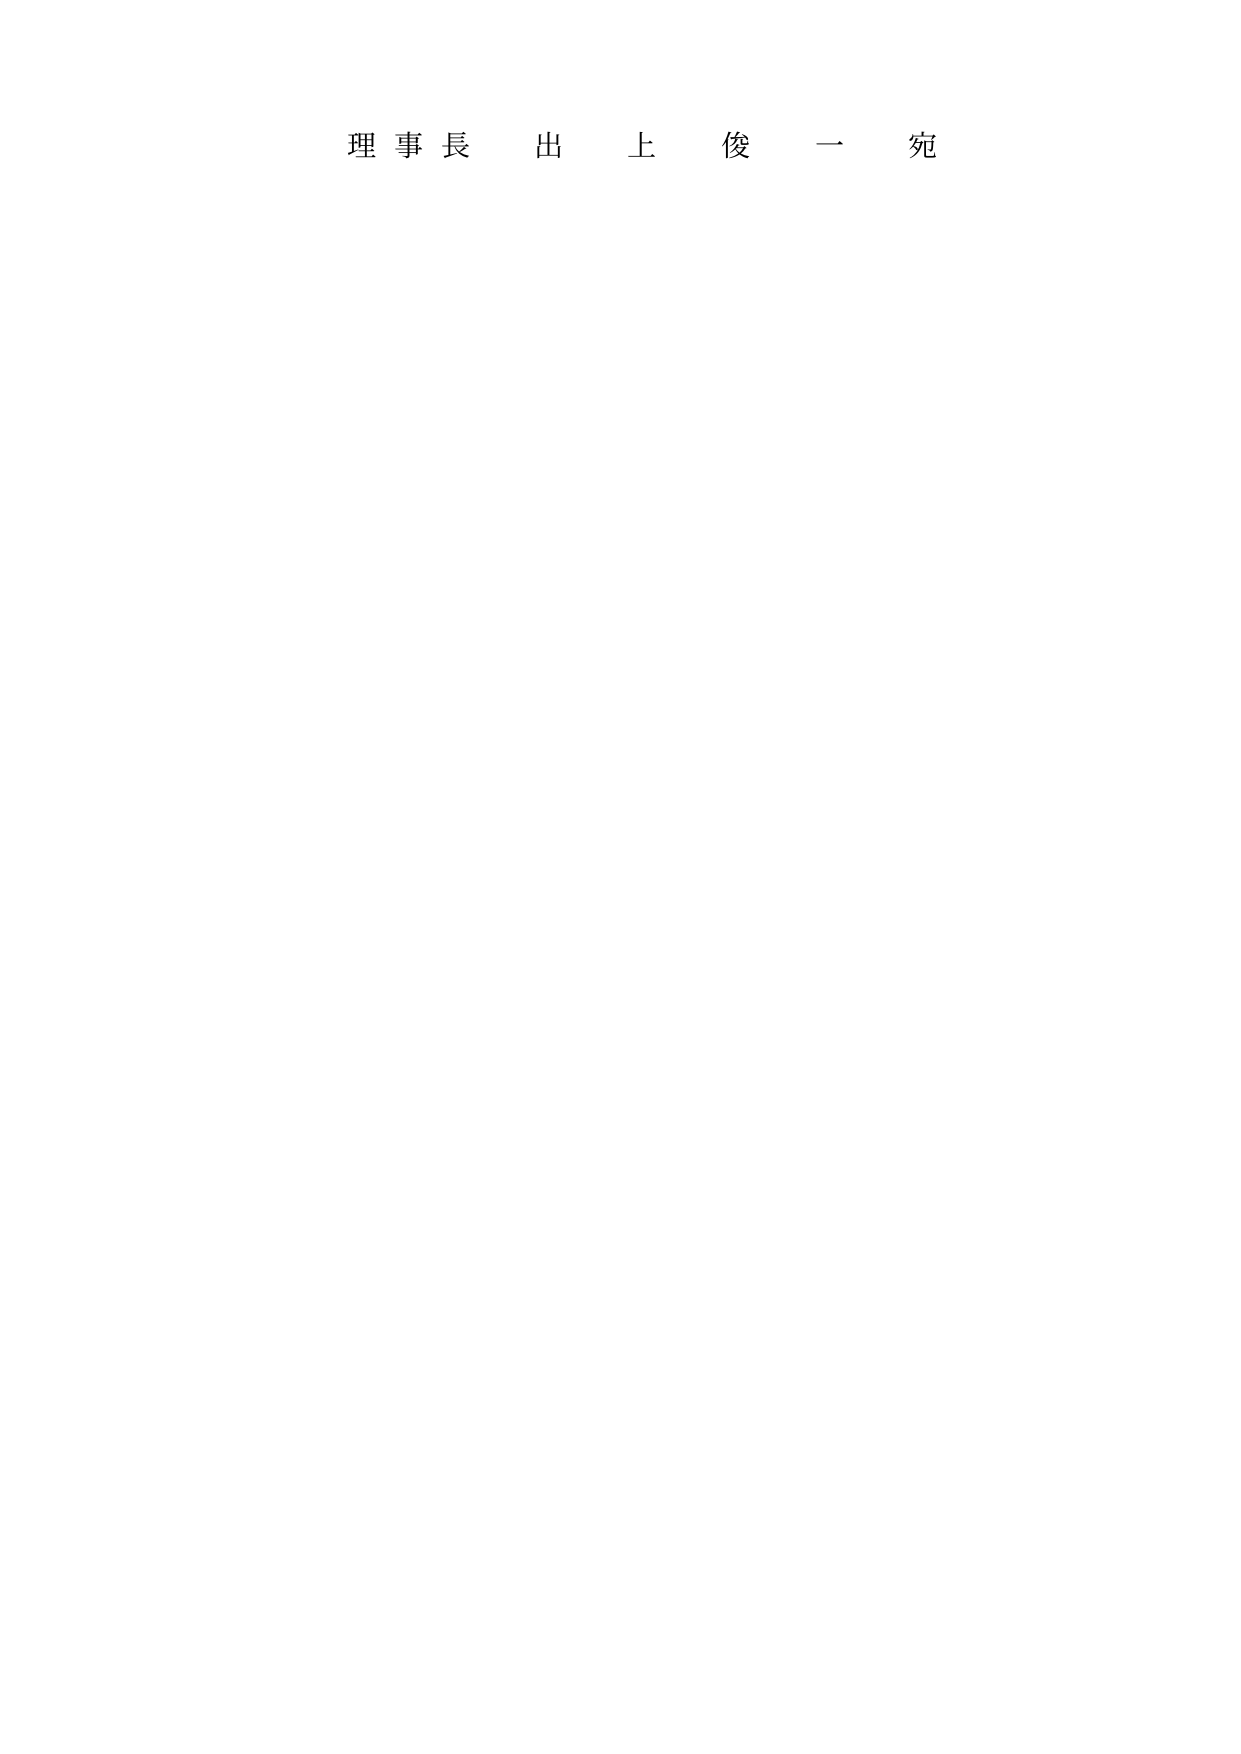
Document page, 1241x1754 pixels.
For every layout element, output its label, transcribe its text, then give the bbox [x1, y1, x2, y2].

text 理事長 出 上 俊 一 宛 [138, 109, 1188, 178]
